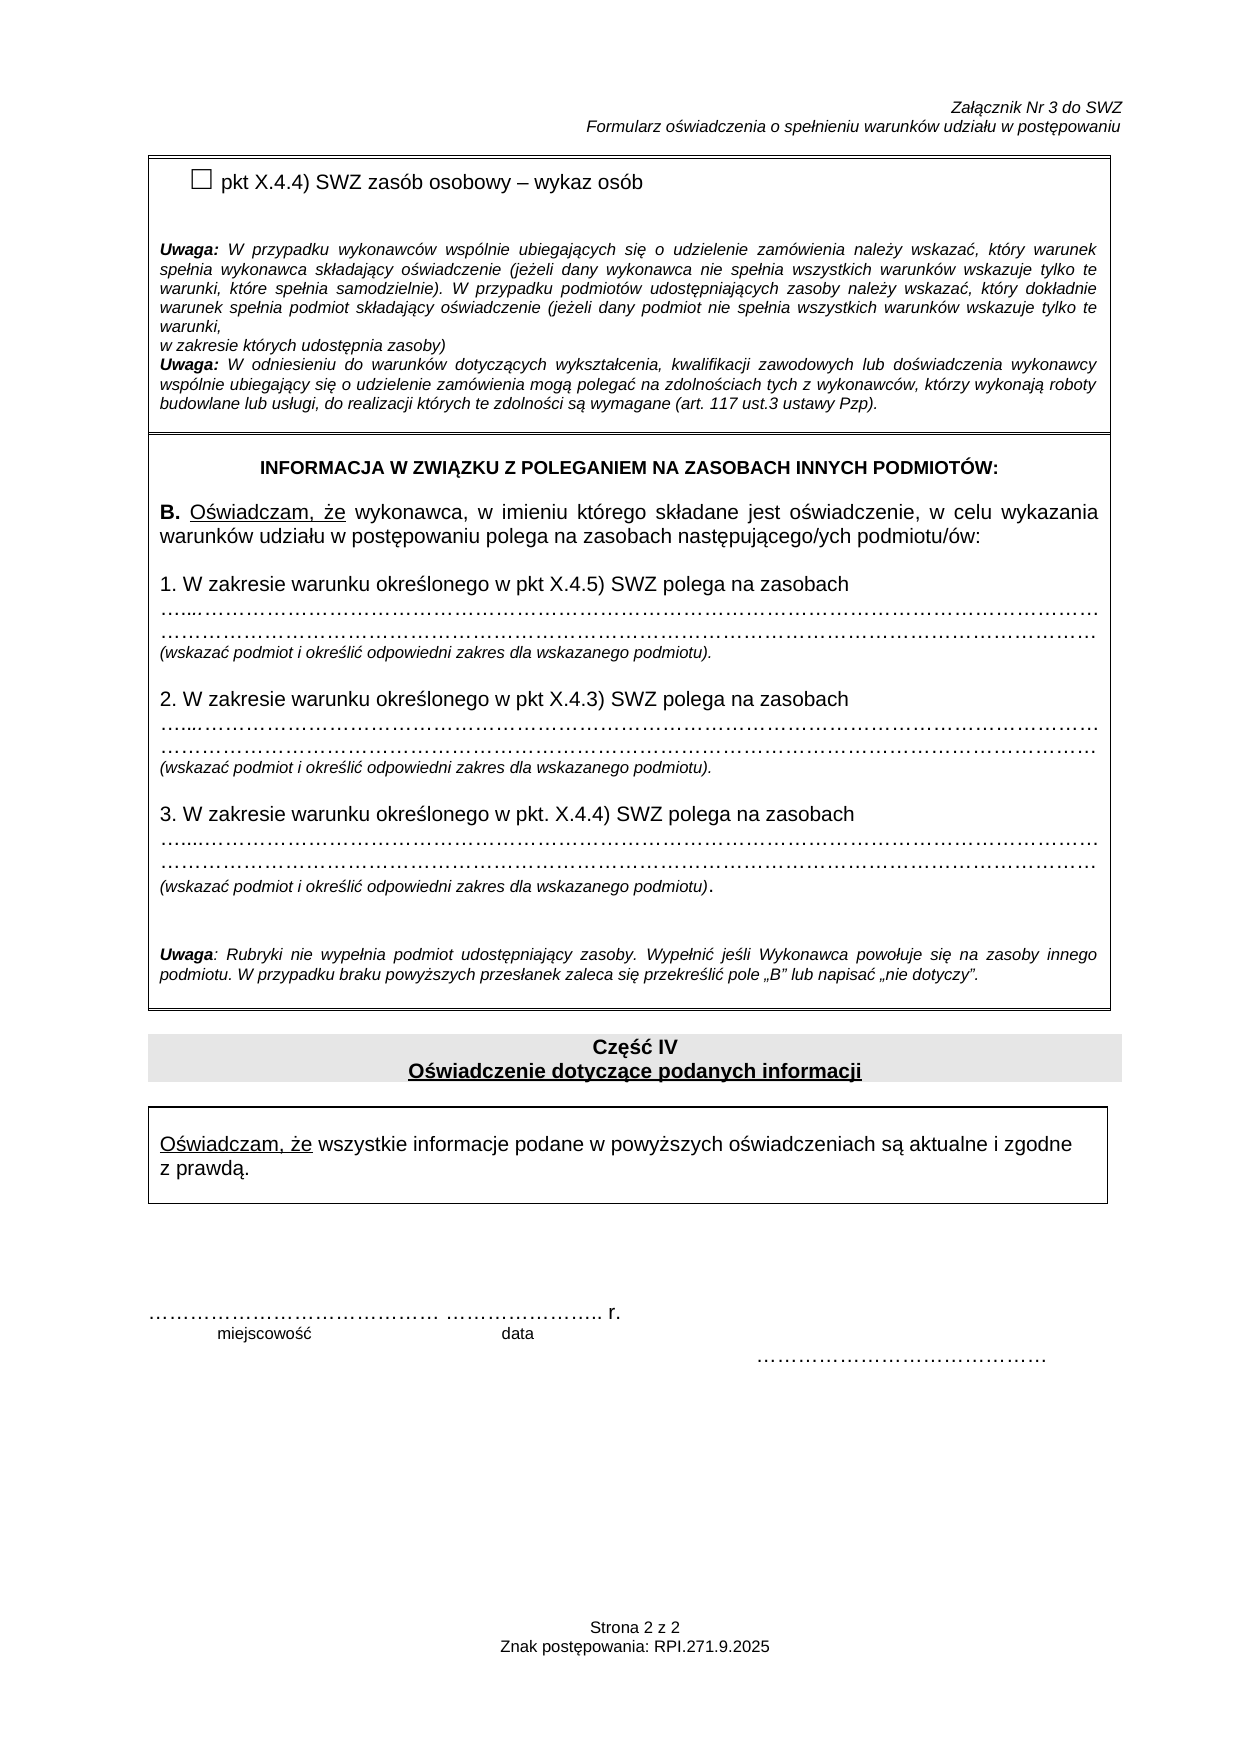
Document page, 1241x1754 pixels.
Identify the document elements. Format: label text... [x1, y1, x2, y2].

text Oświadczenie dotyczące podanych informacji [148, 1058, 1122, 1082]
text …………………………………… ………………….. r. [148, 1300, 1122, 1324]
table_cell INFORMACJA W ZWIĄZKU Z POLEGANIEM NA ZASOBACH INNYCH PODMIOTÓW: B. Oświadczam, że wykonawca, w imieniu którego składane jest oświadczenie, w celu wykazania warunków udziału w postępowaniu polega na zasobach następującego/ych podmiotu/ów: 1. W zakresie warunku określonego w pkt X.4.5) SWZ polega na zasobach …....………………………………………………………………………………………………………………… ……………………………………………………………………………………………………………………… (wskazać podmiot i określić odpowiedni zakres dla wskazanego podmiotu). 2. W zakresie warunku określonego w pkt X.4.3) SWZ polega na zasobach …....………………………………………………………………………………………………………………… ……………………………………………………………………………………………………………………… (wskazać podmiot i określić odpowiedni zakres dla wskazanego podmiotu). 3. W zakresie warunku określonego w pkt. X.4.4) SWZ polega na zasobach …....………………………………………………………………………………………………………………… ……………………………………………………………………………………………………………………… (wskazać podmiot i określić odpowiedni zakres dla wskazanego podmiotu). Uwaga: Rubryki nie wypełnia podmiot udostępniający zasoby. Wypełnić jeśli Wykonawca powołuje się na zasoby innego podmiotu. W przypadku braku powyższych przesłanek zaleca się przekreślić pole „B” lub napisać „nie dotyczy”. [149, 435, 1110, 1007]
text …………………………………… [665, 1343, 1122, 1367]
text Część IV [148, 1034, 1122, 1058]
table_header Oświadczam, że wszystkie informacje podane w powyższych oświadczeniach są aktualne i zgodne z prawdą. [149, 1108, 1107, 1203]
text miejscowość data [148, 1324, 1122, 1343]
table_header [149, 159, 1110, 432]
